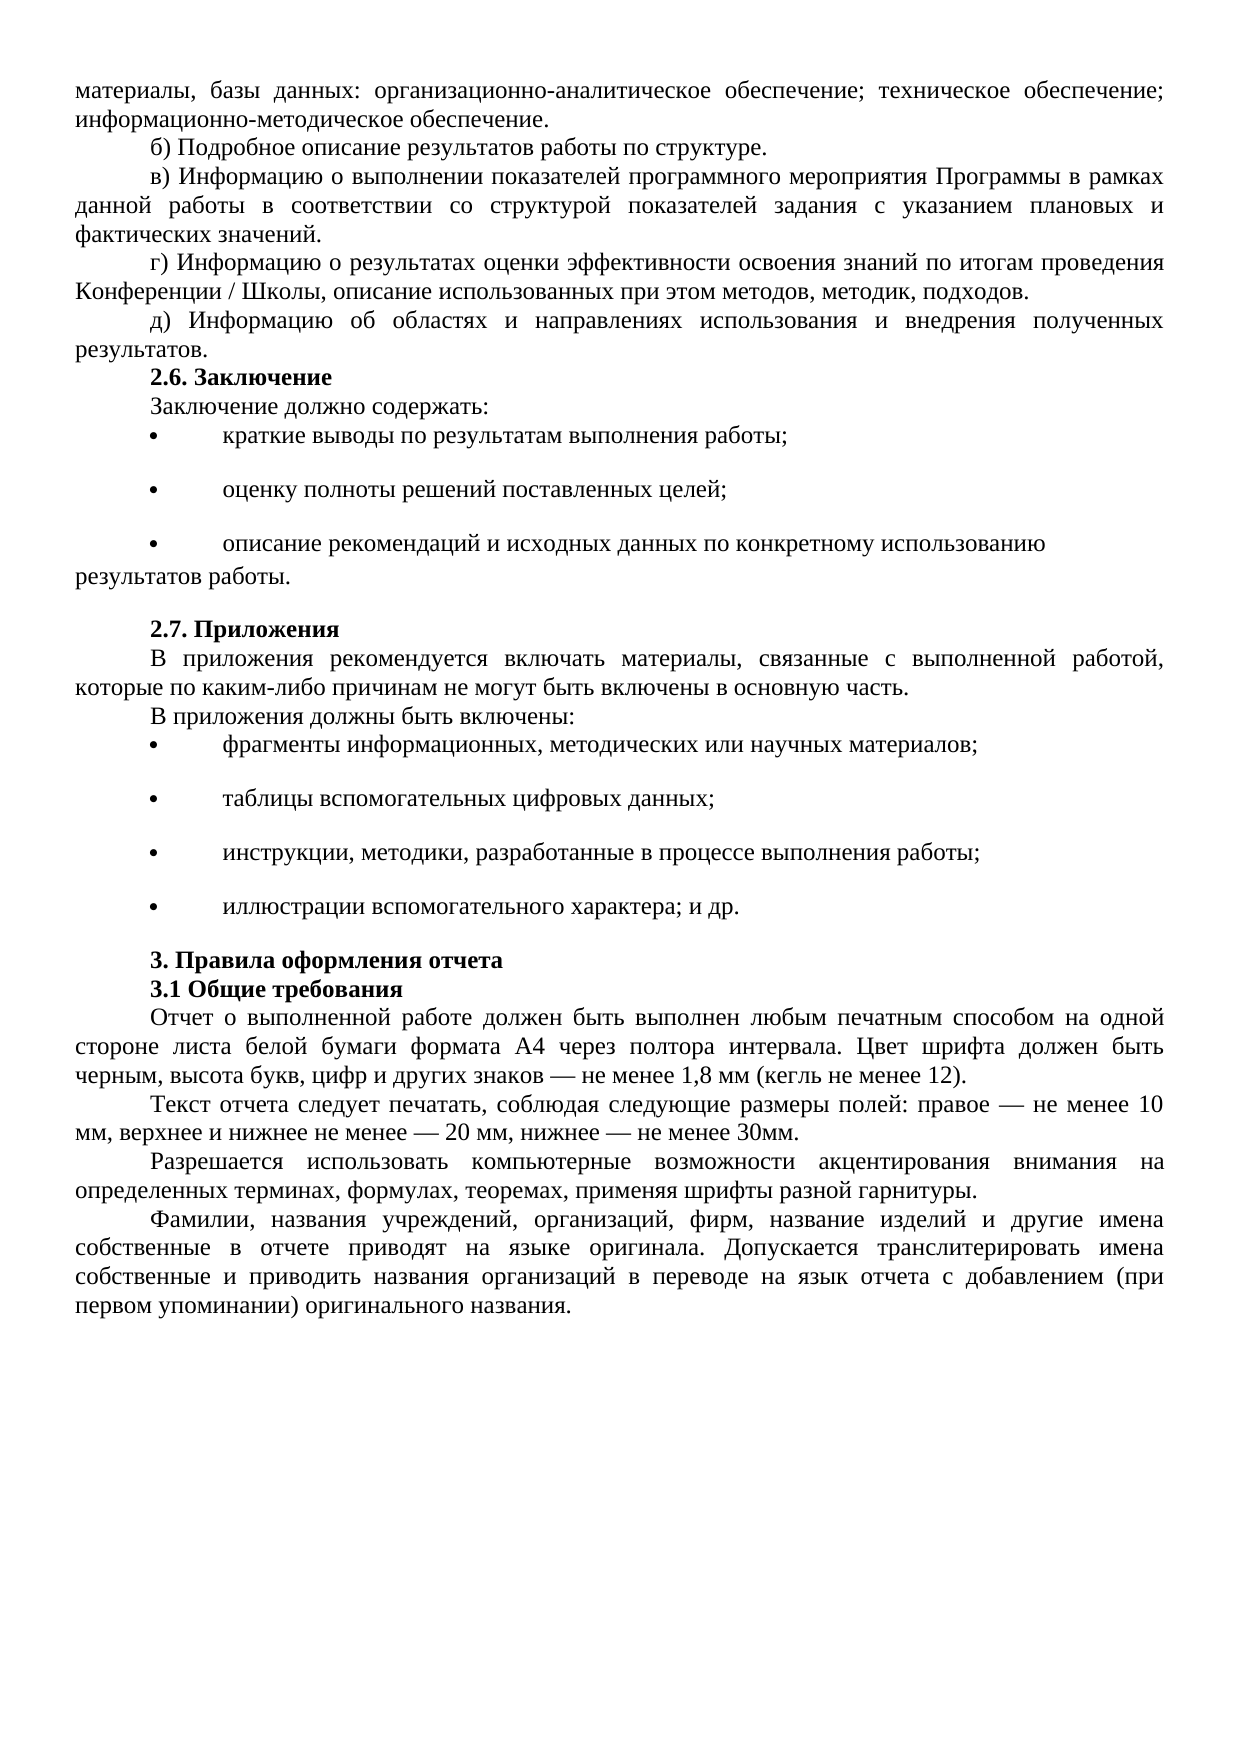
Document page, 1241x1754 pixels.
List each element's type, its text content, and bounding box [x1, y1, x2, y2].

text 2.6. Заключение [75, 362, 1165, 391]
list иллюстрации вспомогательного характера; и др. [75, 891, 1165, 920]
text г) Информацию о результатах оценки эффективности освоения знаний по итогам проведения Конференции / Школы, описание использованных при этом методов, методик, подходов. [75, 247, 1165, 305]
text Текст отчета следует печатать, соблюдая следующие размеры полей: правое — не менее 10 мм, верхнее и нижнее не менее — 20 мм, нижнее — не менее 30мм. [75, 1089, 1165, 1146]
text Отчет о выполненной работе должен быть выполнен любым печатным способом на одной стороне листа белой бумаги формата А4 через полтора интервала. Цвет шрифта должен быть черным, высота букв, цифр и других знаков — не менее 1,8 мм (кегль не менее 12). [75, 1002, 1165, 1089]
text Заключение должно содержать: [75, 391, 1165, 420]
list оценку полноты решений поставленных целей; [75, 474, 1165, 503]
text 2.7. Приложения [75, 614, 1165, 643]
list описание рекомендаций и исходных данных по конкретному использованию результатов работы. [75, 528, 1165, 589]
text Фамилии, названия учреждений, организаций, фирм, название изделий и другие имена собственные в отчете приводят на языке оригинала. Допускается транслитерировать имена собственные и приводить названия организаций в переводе на язык отчета с добавлением (при первом упоминании) оригинального названия. [75, 1204, 1165, 1319]
text 3. Правила оформления отчета [75, 945, 1165, 974]
list инструкции, методики, разработанные в процессе выполнения работы; [75, 837, 1165, 866]
text д) Информацию об областях и направлениях использования и внедрения полученных результатов. [75, 305, 1165, 362]
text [75, 75, 1165, 132]
list таблицы вспомогательных цифровых данных; [75, 783, 1165, 812]
text Разрешается использовать компьютерные возможности акцентирования внимания на определенных терминах, формулах, теоремах, применяя шрифты разной гарнитуры. [75, 1146, 1165, 1204]
text б) Подробное описание результатов работы по структуре. [75, 132, 1165, 161]
list фрагменты информационных, методических или научных материалов; [75, 729, 1165, 758]
text В приложения рекомендуется включать материалы, связанные с выполненной работой, которые по каким-либо причинам не могут быть включены в основную часть. [75, 643, 1165, 701]
text 3.1 Общие требования [75, 974, 1165, 1002]
text В приложения должны быть включены: [75, 701, 1165, 729]
list краткие выводы по результатам выполнения работы; [75, 420, 1165, 449]
text в) Информацию о выполнении показателей программного мероприятия Программы в рамках данной работы в соответствии со структурой показателей задания с указанием плановых и фактических значений. [75, 161, 1165, 247]
